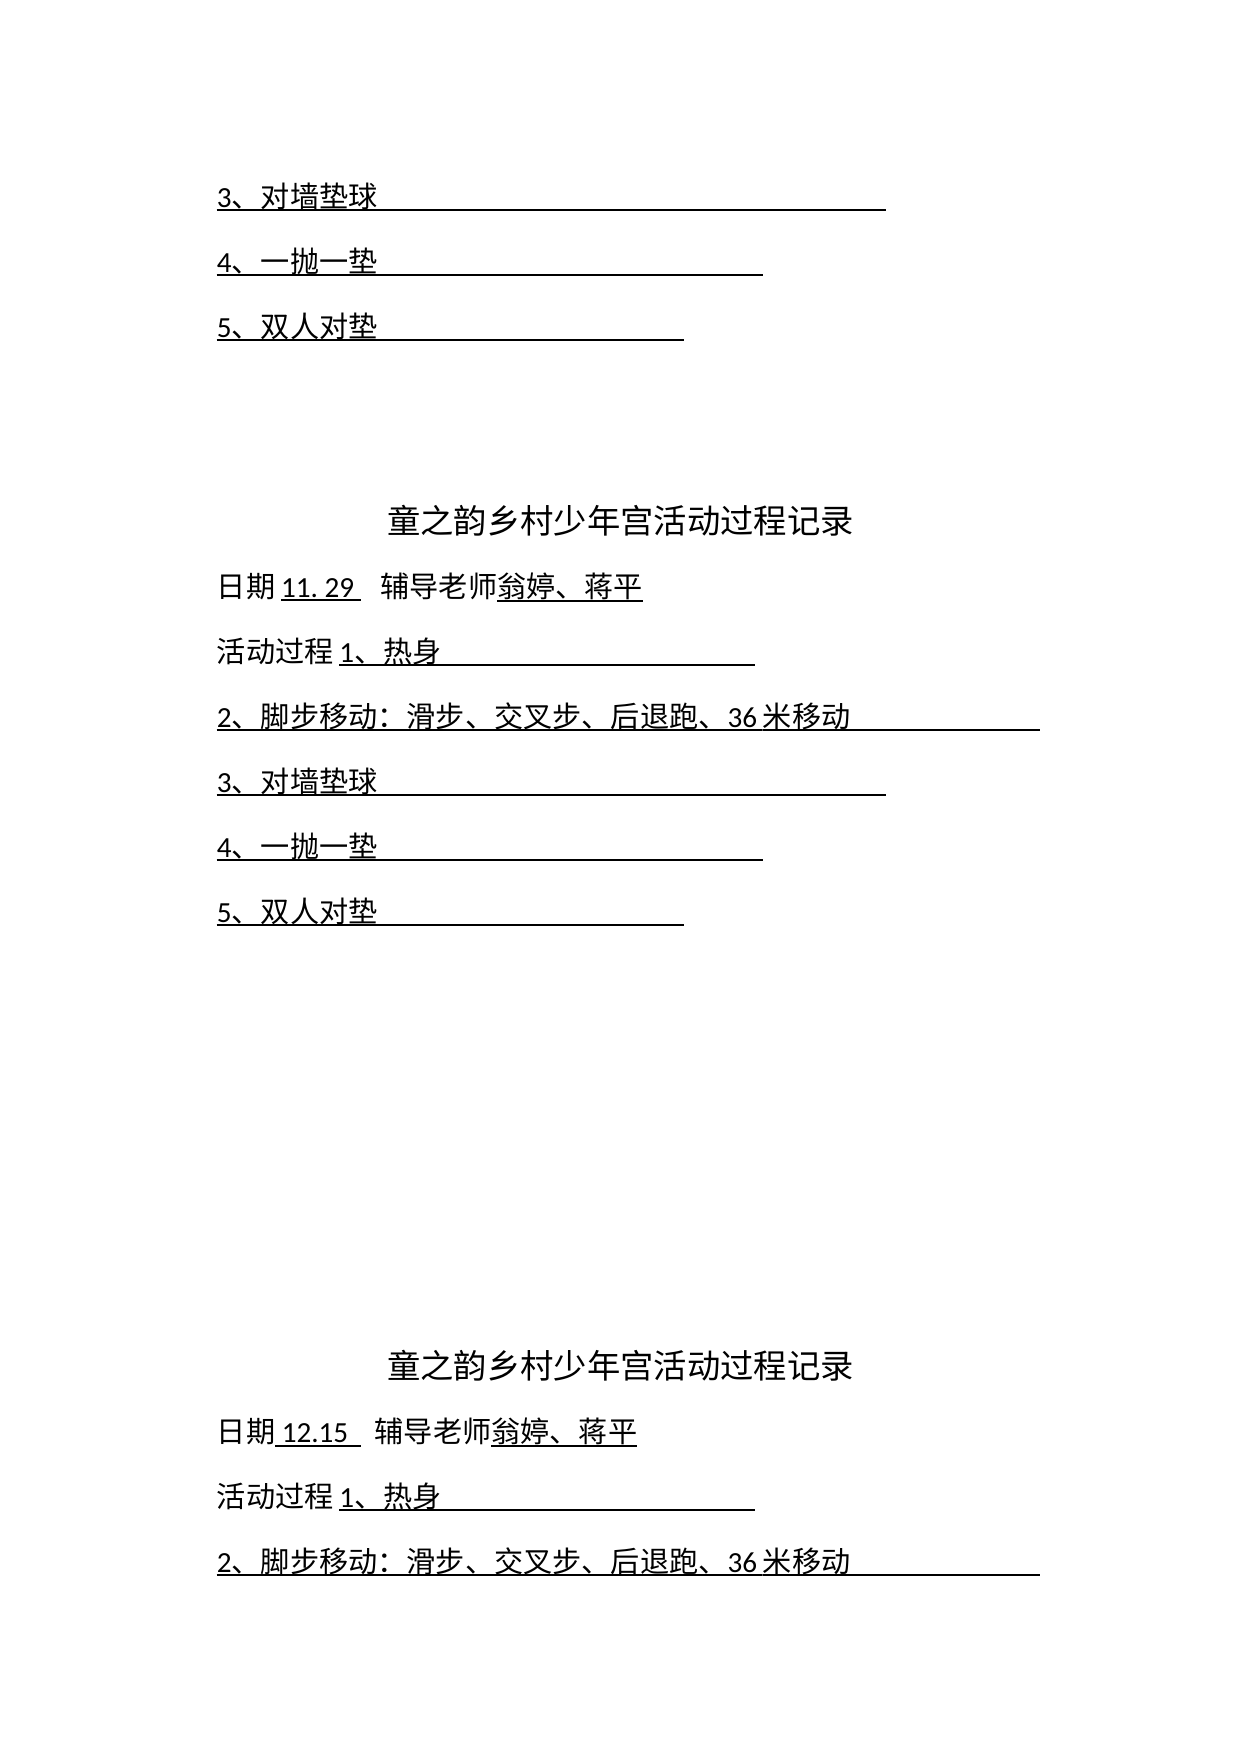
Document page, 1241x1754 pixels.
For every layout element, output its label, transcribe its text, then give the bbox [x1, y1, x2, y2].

text 活动过程1、热身 [187, 617, 1053, 682]
text 2、脚步移动：滑步、交叉步、后退跑、36米移动 [187, 1527, 1053, 1592]
text 3、对墙垫球 [187, 747, 1053, 812]
text 日期11. 29 辅导老师翁婷、蒋平 [187, 552, 1053, 617]
text 5、双人对垫 [187, 292, 1053, 357]
text 2、脚步移动：滑步、交叉步、后退跑、36米移动 [187, 682, 1053, 747]
text 4、一抛一垫 [187, 812, 1053, 877]
text 3、对墙垫球 [187, 162, 1053, 227]
text 活动过程1、热身 [187, 1462, 1053, 1527]
text 童之韵乡村少年宫活动过程记录 [187, 487, 1053, 552]
text 5、双人对垫 [187, 877, 1053, 942]
text 童之韵乡村少年宫活动过程记录 [187, 1332, 1053, 1397]
text 4、一抛一垫 [187, 227, 1053, 292]
text 日期 12.15 辅导老师翁婷、蒋平 [187, 1397, 1053, 1462]
